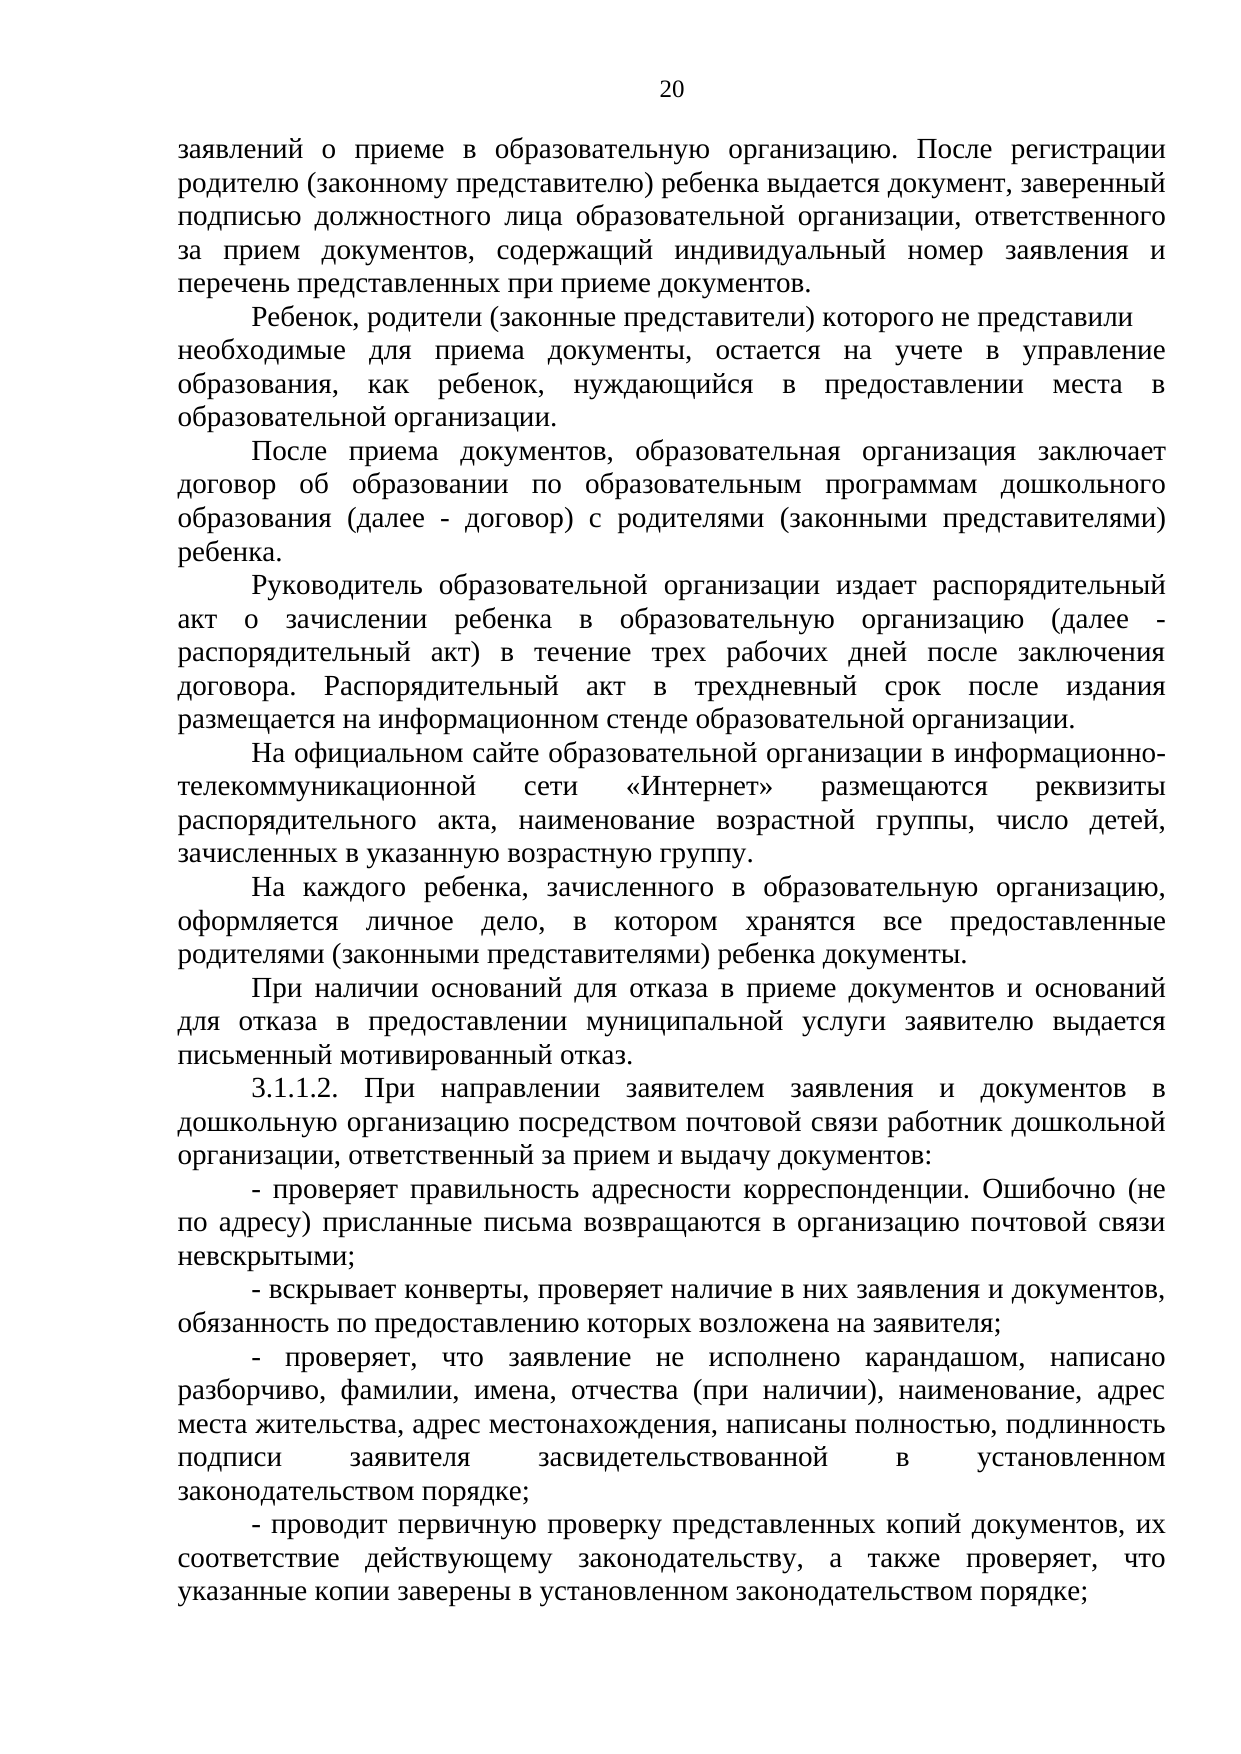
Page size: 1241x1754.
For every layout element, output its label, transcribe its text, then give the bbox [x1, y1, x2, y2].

text Руководитель образовательной организации издает распорядительный акт о зачислении ребенка в образовательную организацию (далее - распорядительный акт) в течение трех рабочих дней после заключения договора. Распорядительный акт в трехдневный срок после издания размещается на информационном стенде образовательной организации. [177, 567, 1167, 735]
text - проводит первичную проверку представленных копий документов, их соответствие действующему законодательству, а также проверяет, что указанные копии заверены в установленном законодательством порядке; [177, 1506, 1167, 1607]
text 3.1.1.2. При направлении заявителем заявления и документов в дошкольную организацию посредством почтовой связи работник дошкольной организации, ответственный за прием и выдачу документов: [177, 1070, 1167, 1171]
text необходимые для приема документы, остается на учете в управление образования, как ребенок, нуждающийся в предоставлении места в образовательной организации. [177, 332, 1167, 433]
text - проверяет правильность адресности корреспонденции. Ошибочно (не по адресу) присланные письма возвращаются в организацию почтовой связи невскрытыми; [177, 1171, 1167, 1272]
text Ребенок, родители (законные представители) которого не представили [177, 299, 1167, 332]
text - проверяет, что заявление не исполнено карандашом, написано разборчиво, фамилии, имена, отчества (при наличии), наименование, адрес места жительства, адрес местонахождения, написаны полностью, подлинность подписи заявителя засвидетельствованной в установленном законодательством порядке; [177, 1339, 1167, 1506]
text заявлений о приеме в образовательную организацию. После регистрации родителю (законному представителю) ребенка выдается документ, заверенный подписью должностного лица образовательной организации, ответственного за прием документов, содержащий индивидуальный номер заявления и перечень представленных при приеме документов. [177, 131, 1167, 299]
text После приема документов, образовательная организация заключает договор об образовании по образовательным программам дошкольного образования (далее - договор) с родителями (законными представителями) ребенка. [177, 433, 1167, 567]
text При наличии оснований для отказа в приеме документов и оснований для отказа в предоставлении муниципальной услуги заявителю выдается письменный мотивированный отказ. [177, 970, 1167, 1070]
text - вскрывает конверты, проверяет наличие в них заявления и документов, обязанность по предоставлению которых возложена на заявителя; [177, 1272, 1167, 1339]
text На каждого ребенка, зачисленного в образовательную организацию, оформляется личное дело, в котором хранятся все предоставленные родителями (законными представителями) ребенка документы. [177, 869, 1167, 970]
text На официальном сайте образовательной организации в информационно-телекоммуникационной сети «Интернет» размещаются реквизиты распорядительного акта, наименование возрастной группы, число детей, зачисленных в указанную возрастную группу. [177, 735, 1167, 869]
